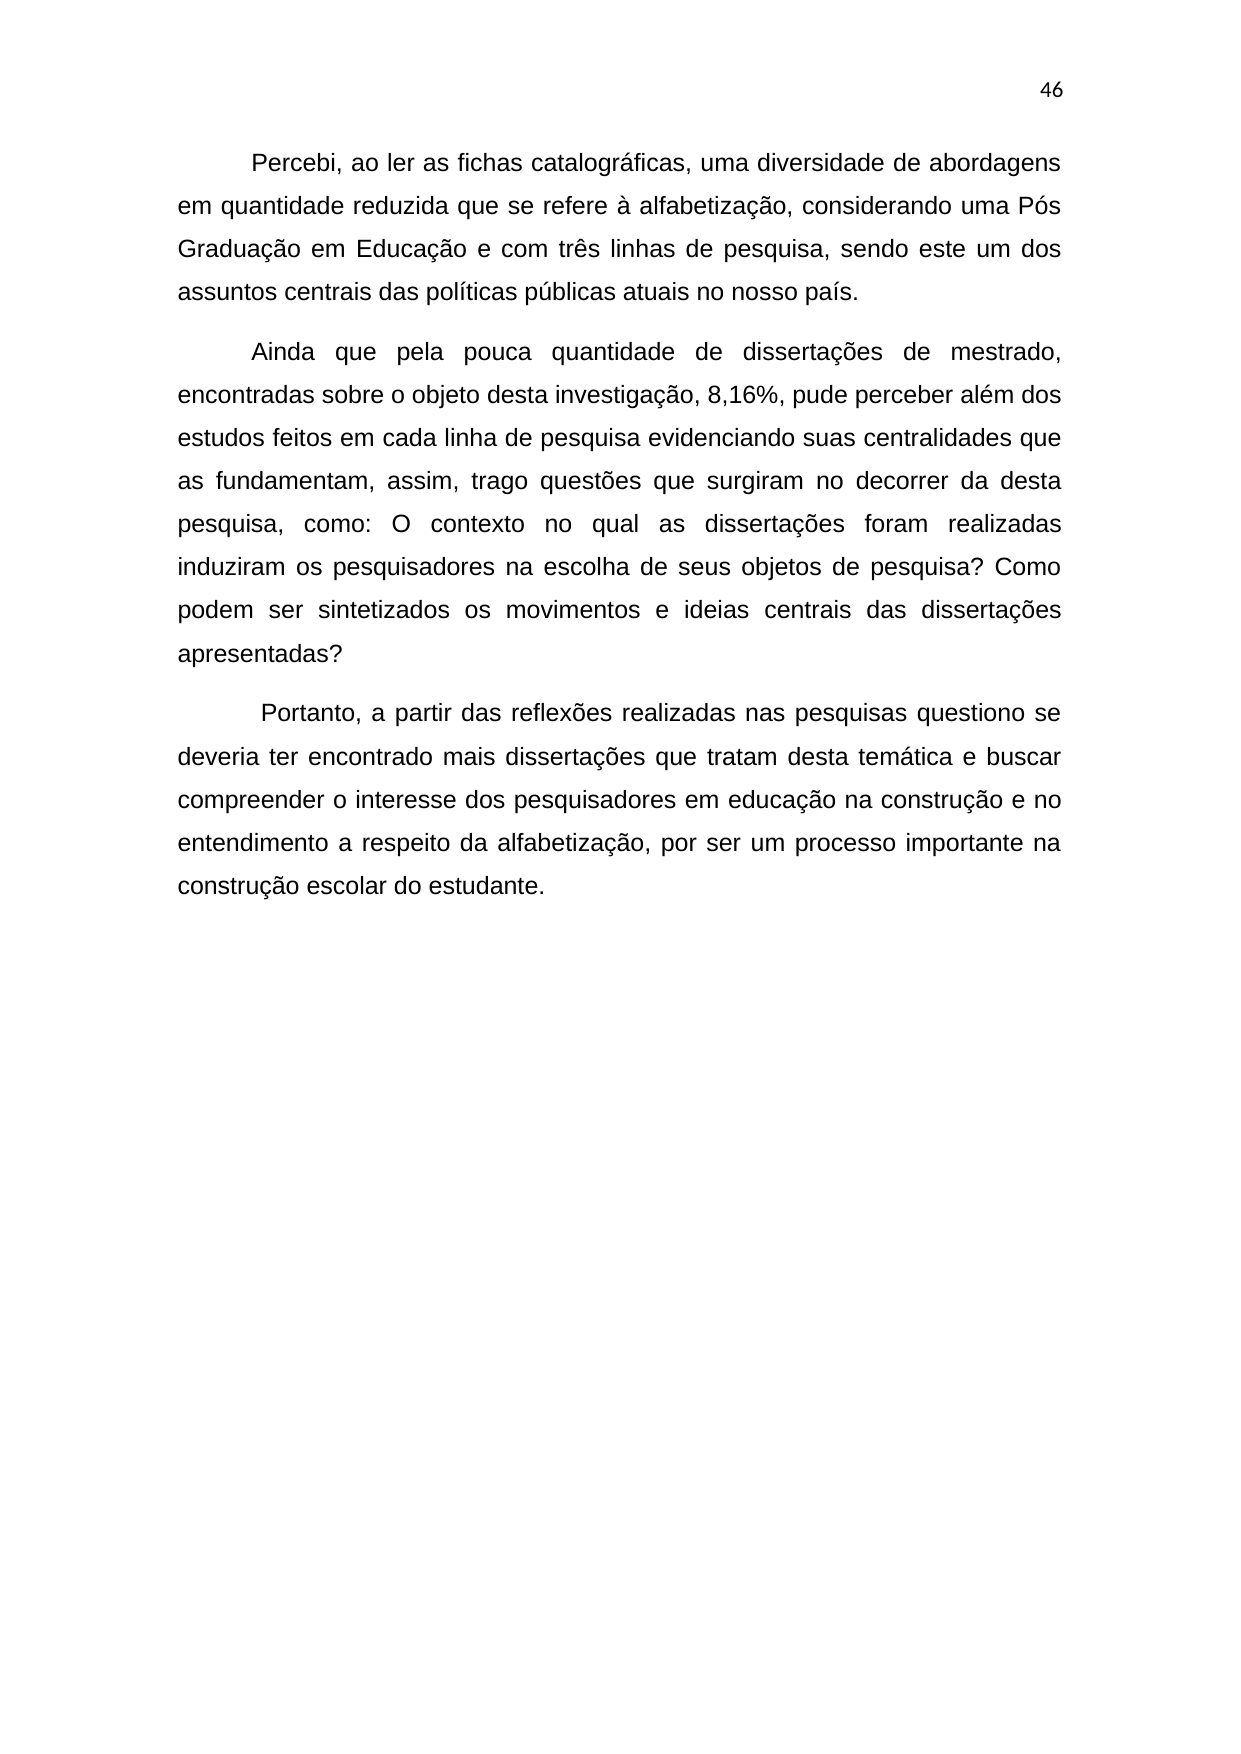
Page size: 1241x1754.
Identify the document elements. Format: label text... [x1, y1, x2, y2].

text Portanto, a partir das reflexões realizadas nas pesquisas questiono se deveria ter encontrado mais dissertações que tratam desta temática e buscar compreender o interesse dos pesquisadores em educação na construção e no entendimento a respeito da alfabetização, por ser um processo importante na construção escolar do estudante. [177, 698, 1063, 900]
text Percebi, ao ler as fichas catalográficas, uma diversidade de abordagens em quantidade reduzida que se refere à alfabetização, considerando uma Pós Graduação em Educação e com três linhas de pesquisa, sendo este um dos assuntos centrais das políticas públicas atuais no nosso país. [177, 148, 1063, 306]
text Ainda que pela pouca quantidade de dissertações de mestrado, encontradas sobre o objeto desta investigação, 8,16%, pude perceber além dos estudos feitos em cada linha de pesquisa evidenciando suas centralidades que as fundamentam, assim, trago questões que surgiram no decorrer da desta pesquisa, como: O contexto no qual as dissertações foram realizadas induziram os pesquisadores na escolha de seus objetos de pesquisa? Como podem ser sintetizados os movimentos e ideias centrais das dissertações apresentadas? [177, 337, 1063, 667]
